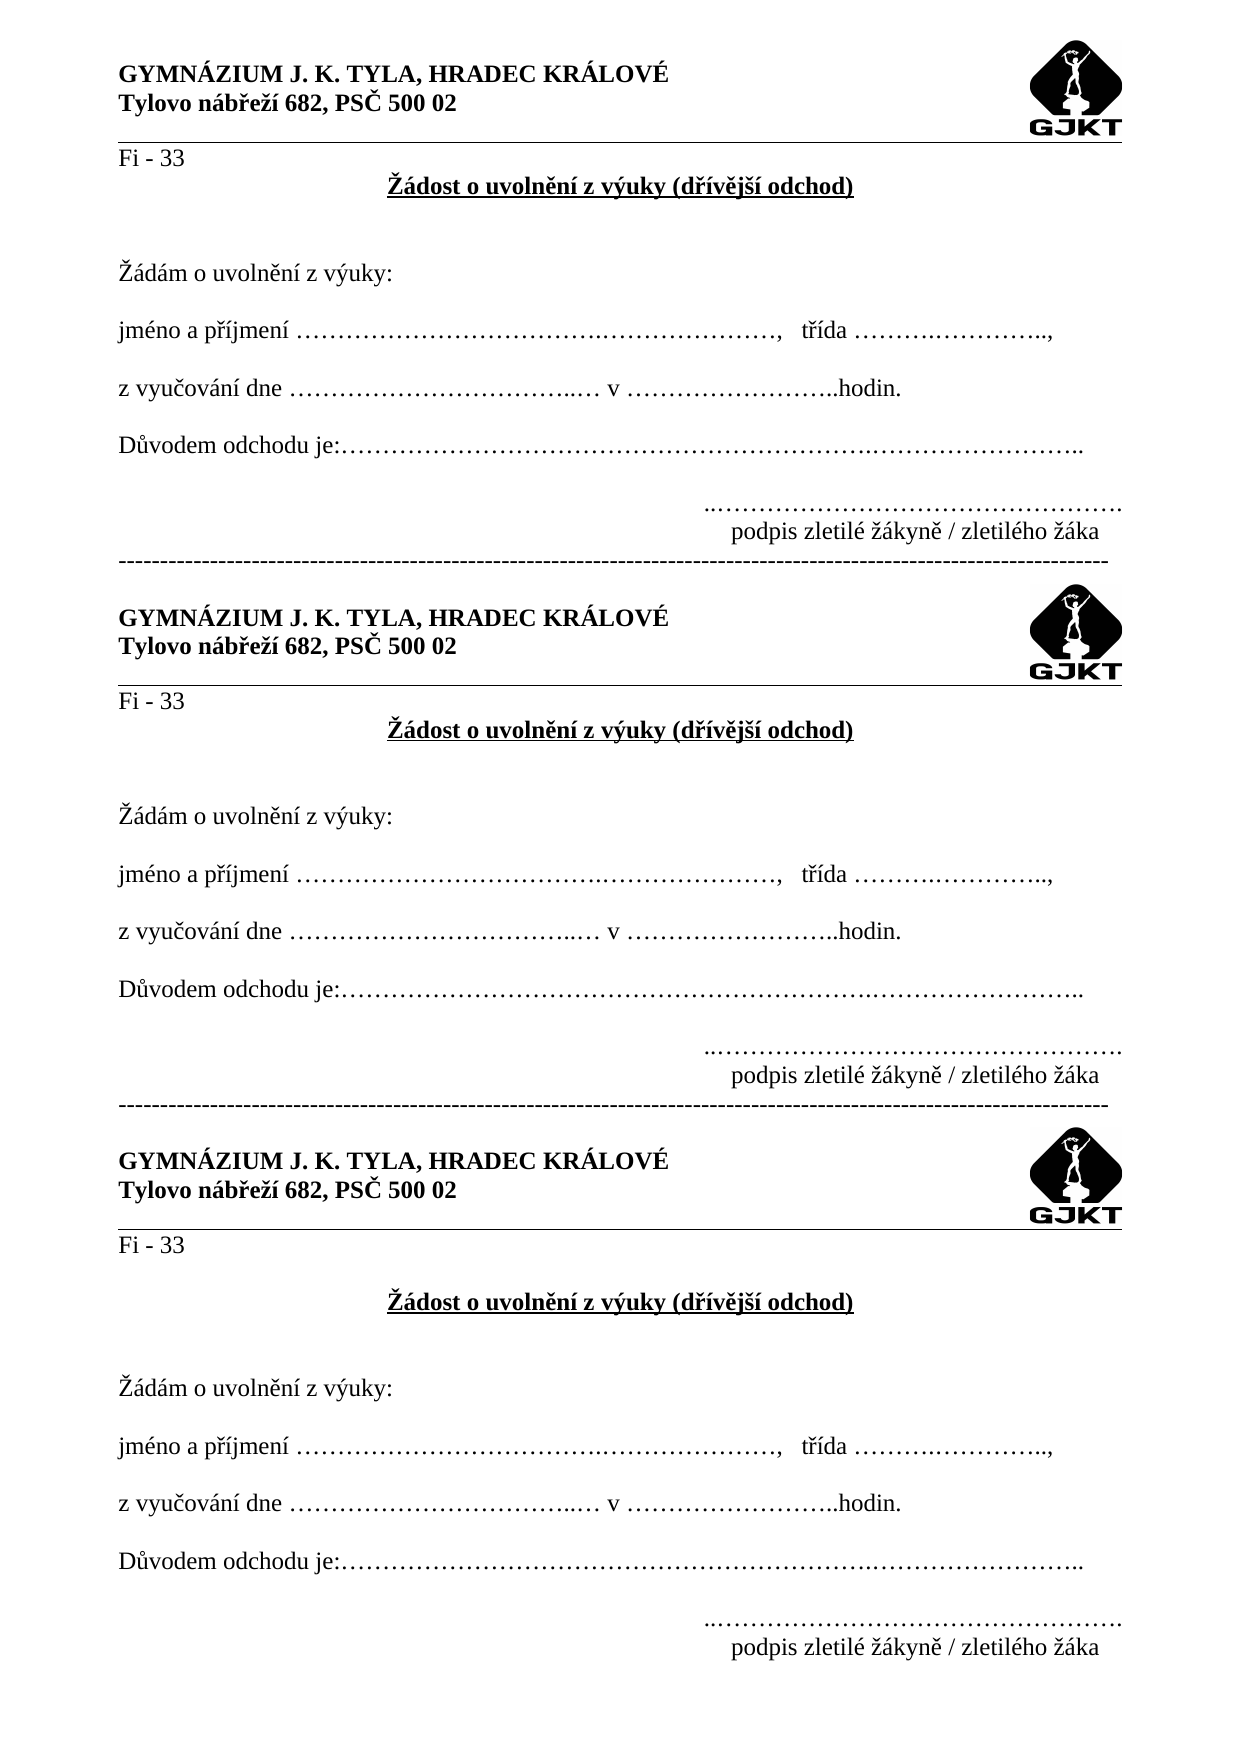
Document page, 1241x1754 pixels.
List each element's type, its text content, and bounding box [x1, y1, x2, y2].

text Tylovo nábřeží 682, PSČ 500 02 [118, 1175, 1122, 1229]
text GYMNÁZIUM J. K. TYLA, HRADEC KRÁLOVÉ [118, 603, 1122, 631]
text jméno a příjmení ……………………………….…………………, třída ……….………….., [118, 859, 1122, 887]
text ..…………………………………………. [118, 488, 1122, 516]
text podpis zletilé žákyně / zletilého žáka [634, 1632, 1122, 1661]
text jméno a příjmení ……………………………….…………………, třída ……….………….., [118, 1431, 1122, 1460]
text GYMNÁZIUM J. K. TYLA, HRADEC KRÁLOVÉ [118, 1146, 1122, 1175]
text Žádost o uvolnění z výuky (dřívější odchod) [118, 1287, 1122, 1316]
text Důvodem odchodu je:……………………………………………………….…………………….. [118, 974, 1122, 1002]
picture [1029, 40, 1123, 136]
text ..…………………………………………. [118, 1603, 1122, 1632]
picture [1029, 584, 1123, 680]
text Žádost o uvolnění z výuky (dřívější odchod) [118, 171, 1122, 200]
text jméno a příjmení ……………………………….…………………, třída ……….………….., [118, 315, 1122, 344]
text Žádám o uvolnění z výuky: [118, 801, 1122, 830]
text Fi - 33 [118, 686, 1122, 715]
text podpis zletilé žákyně / zletilého žáka [634, 516, 1122, 545]
picture [1029, 1127, 1123, 1224]
text Žádám o uvolnění z výuky: [118, 1373, 1122, 1402]
text z vyučování dne ……………………………..… v ……………………..hodin. [118, 373, 1122, 401]
text z vyučování dne ……………………………..… v ……………………..hodin. [118, 1488, 1122, 1517]
text Fi - 33 [118, 143, 1122, 171]
text podpis zletilé žákyně / zletilého žáka [634, 1060, 1122, 1089]
text ..…………………………………………. [118, 1031, 1122, 1060]
text Žádám o uvolnění z výuky: [118, 258, 1122, 286]
text Tylovo nábřeží 682, PSČ 500 02 [118, 631, 1122, 685]
text Důvodem odchodu je:……………………………………………………….…………………….. [118, 1546, 1122, 1575]
text Žádost o uvolnění z výuky (dřívější odchod) [118, 715, 1122, 744]
text ----------------------------------------------------------------------------------------------------------------------- [118, 1089, 1122, 1117]
text z vyučování dne ……………………………..… v ……………………..hodin. [118, 916, 1122, 945]
text Fi - 33 [118, 1230, 1122, 1258]
text ----------------------------------------------------------------------------------------------------------------------- [118, 545, 1122, 574]
text Důvodem odchodu je:……………………………………………………….…………………….. [118, 430, 1122, 459]
